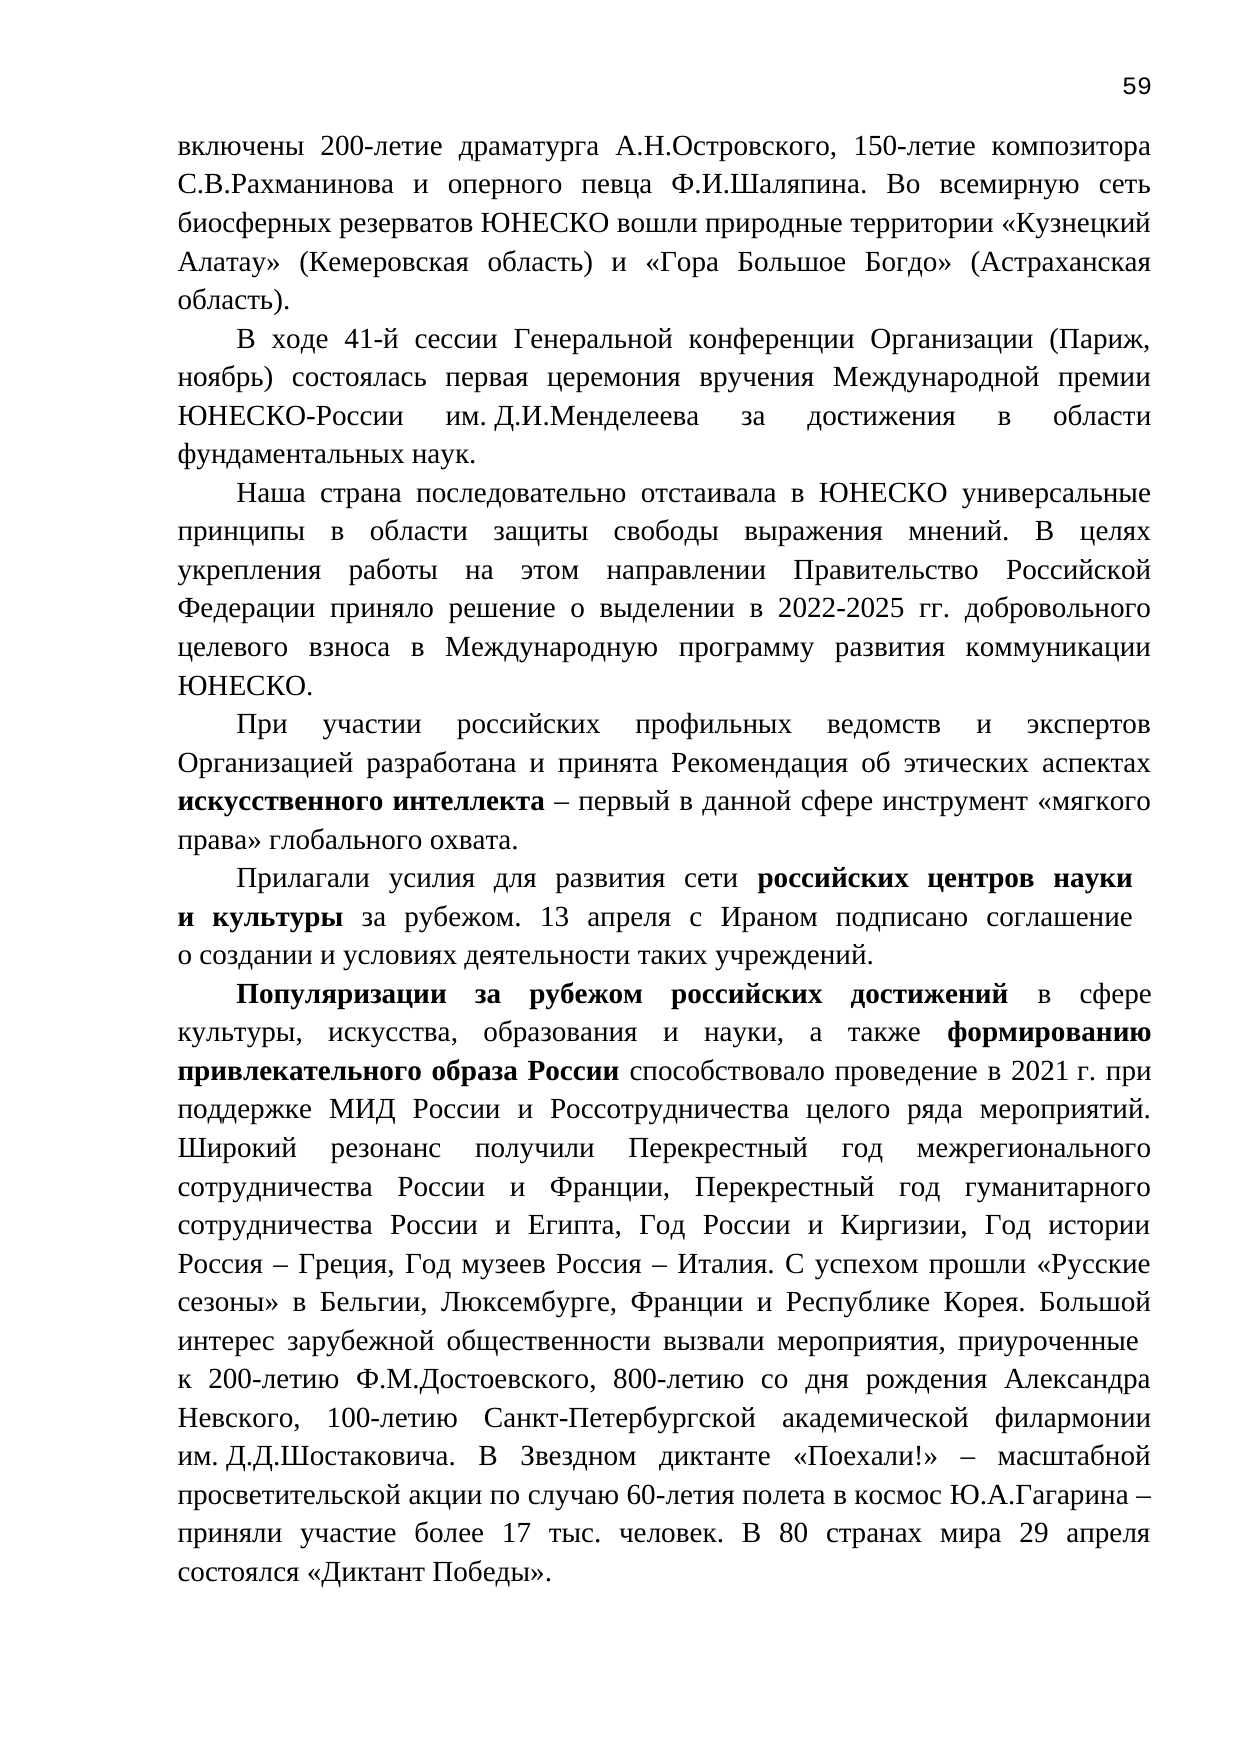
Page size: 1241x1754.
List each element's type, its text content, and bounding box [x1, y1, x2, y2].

text Прилагали усилия для развития сети российских центров науки и культуры за рубежом. 13 апреля с Ираном подписано соглашение о создании и условиях деятельности таких учреждений. [177, 860, 1152, 971]
text При участии российских профильных ведомств и экспертов Организацией разработана и принята Рекомендация об этических аспектах искусственного интеллекта – первый в данной сфере инструмент «мягкого права» глобального охвата. [177, 706, 1152, 855]
text В ходе 41-й сессии Генеральной конференции Организации (Париж, ноябрь) состоялась первая церемония вручения Международной премии ЮНЕСКО-России им. Д.И.Менделеева за достижения в области фундаментальных наук. [177, 321, 1152, 470]
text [177, 128, 1152, 316]
text Наша страна последовательно отстаивала в ЮНЕСКО универсальные принципы в области защиты свободы выражения мнений. В целях укрепления работы на этом направлении Правительство Российской Федерации приняло решение о выделении в 2022-2025 гг. добровольного целевого взноса в Международную программу развития коммуникации ЮНЕСКО. [177, 475, 1152, 701]
text Популяризации за рубежом российских достижений в сфере культуры, искусства, образования и науки, а также формированию привлекательного образа России способствовало проведение в 2021 г. при поддержке МИД России и Россотрудничества целого ряда мероприятий. Широкий резонанс получили Перекрестный год межрегионального сотрудничества России и Франции, Перекрестный год гуманитарного сотрудничества России и Египта, Год России и Киргизии, Год истории Россия – Греция, Год музеев Россия – Италия. С успехом прошли «Русские сезоны» в Бельгии, Люксембурге, Франции и Республике Корея. Большой интерес зарубежной общественности вызвали мероприятия, приуроченные к 200-летию Ф.М.Достоевского, 800-летию со дня рождения Александра Невского, 100-летию Санкт-Петербургской академической филармонии им. Д.Д.Шостаковича. В Звездном диктанте «Поехали!» – масштабной просветительской акции по случаю 60-летия полета в космос Ю.А.Гагарина – приняли участие более 17 тыс. человек. В 80 странах мира 29 апреля состоялся «Диктант Победы». [177, 976, 1152, 1588]
